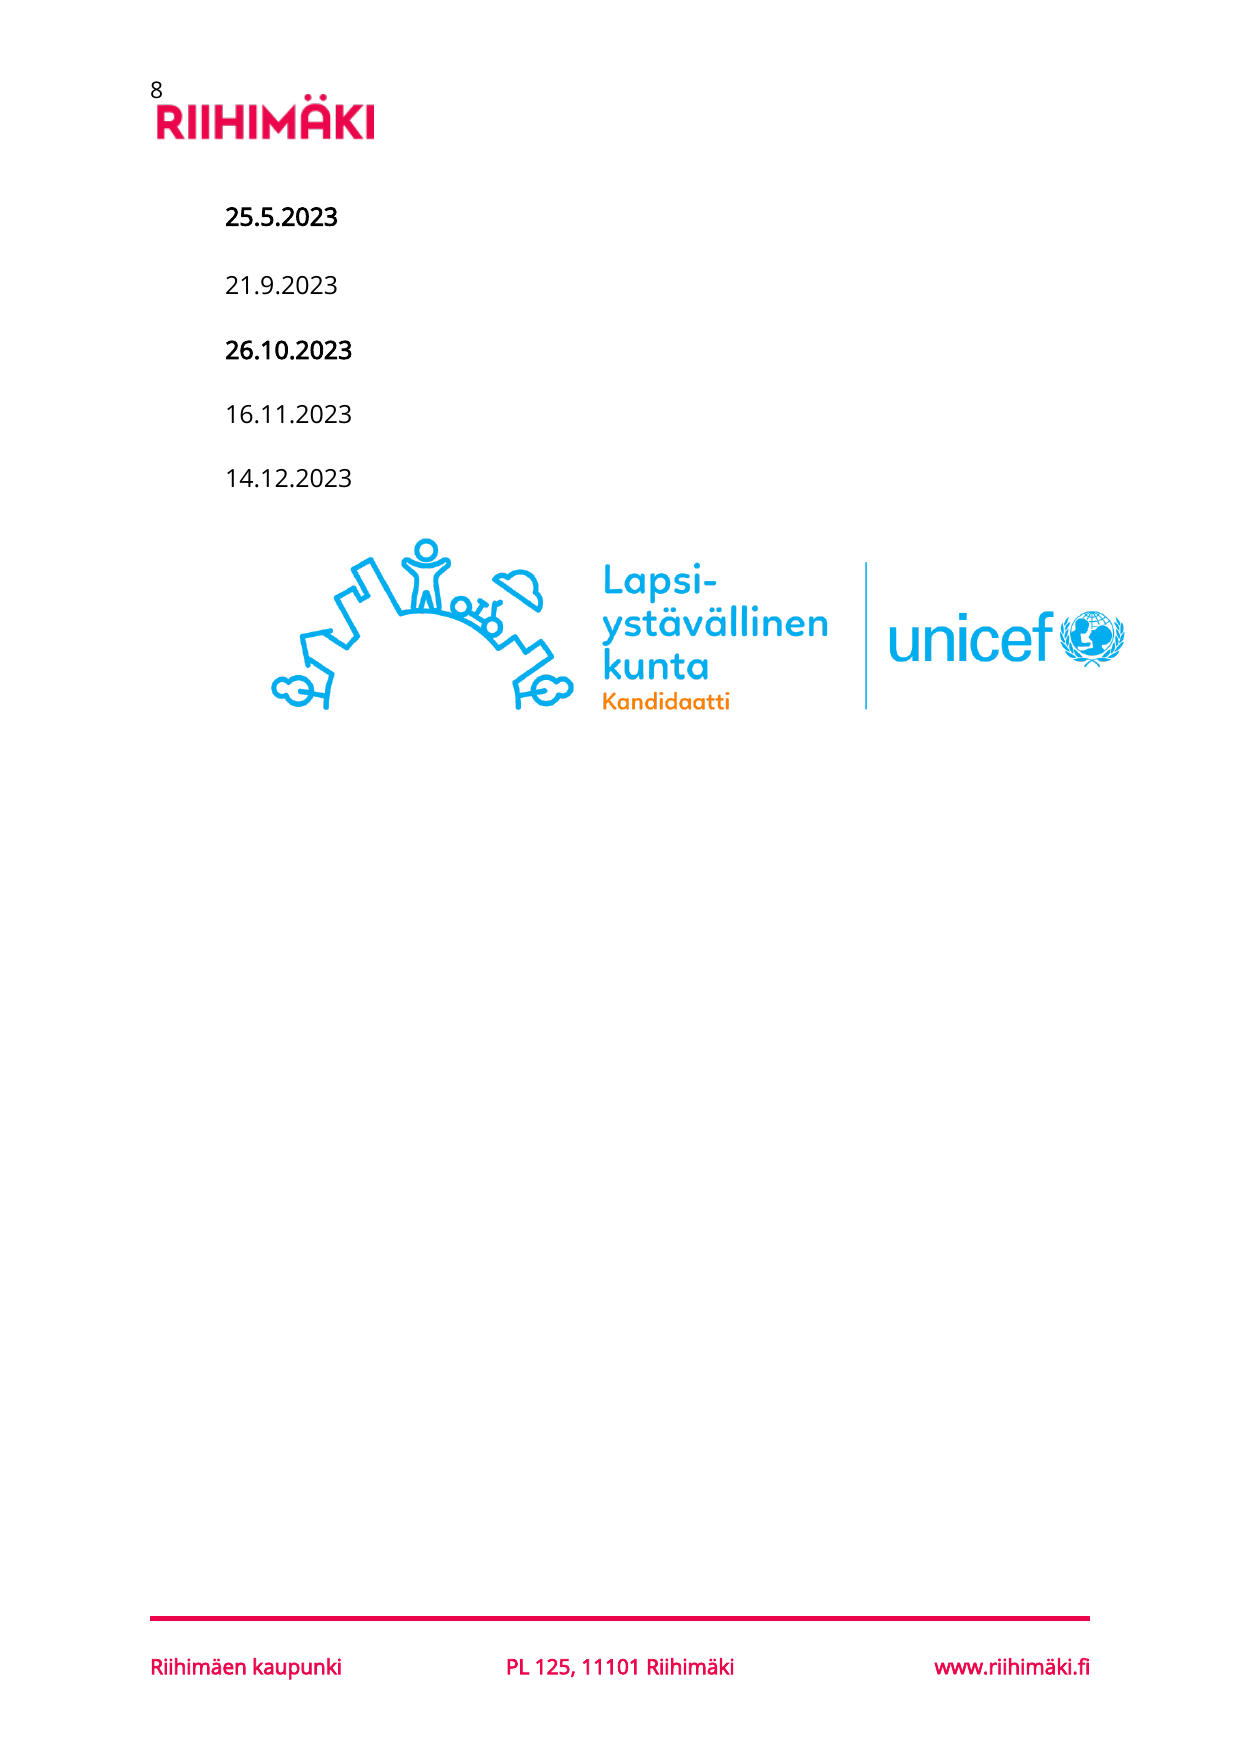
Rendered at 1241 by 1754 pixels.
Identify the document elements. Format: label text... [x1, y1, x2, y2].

picture [225, 499, 1166, 755]
text 16.11.2023 [225, 396, 1090, 430]
picture [157, 93, 374, 140]
text 21.9.2023 [225, 268, 1090, 302]
list 25.5.2023 [194, 199, 1090, 233]
text 26.10.2023 [225, 332, 1090, 366]
text 14.12.2023 [225, 461, 1090, 499]
